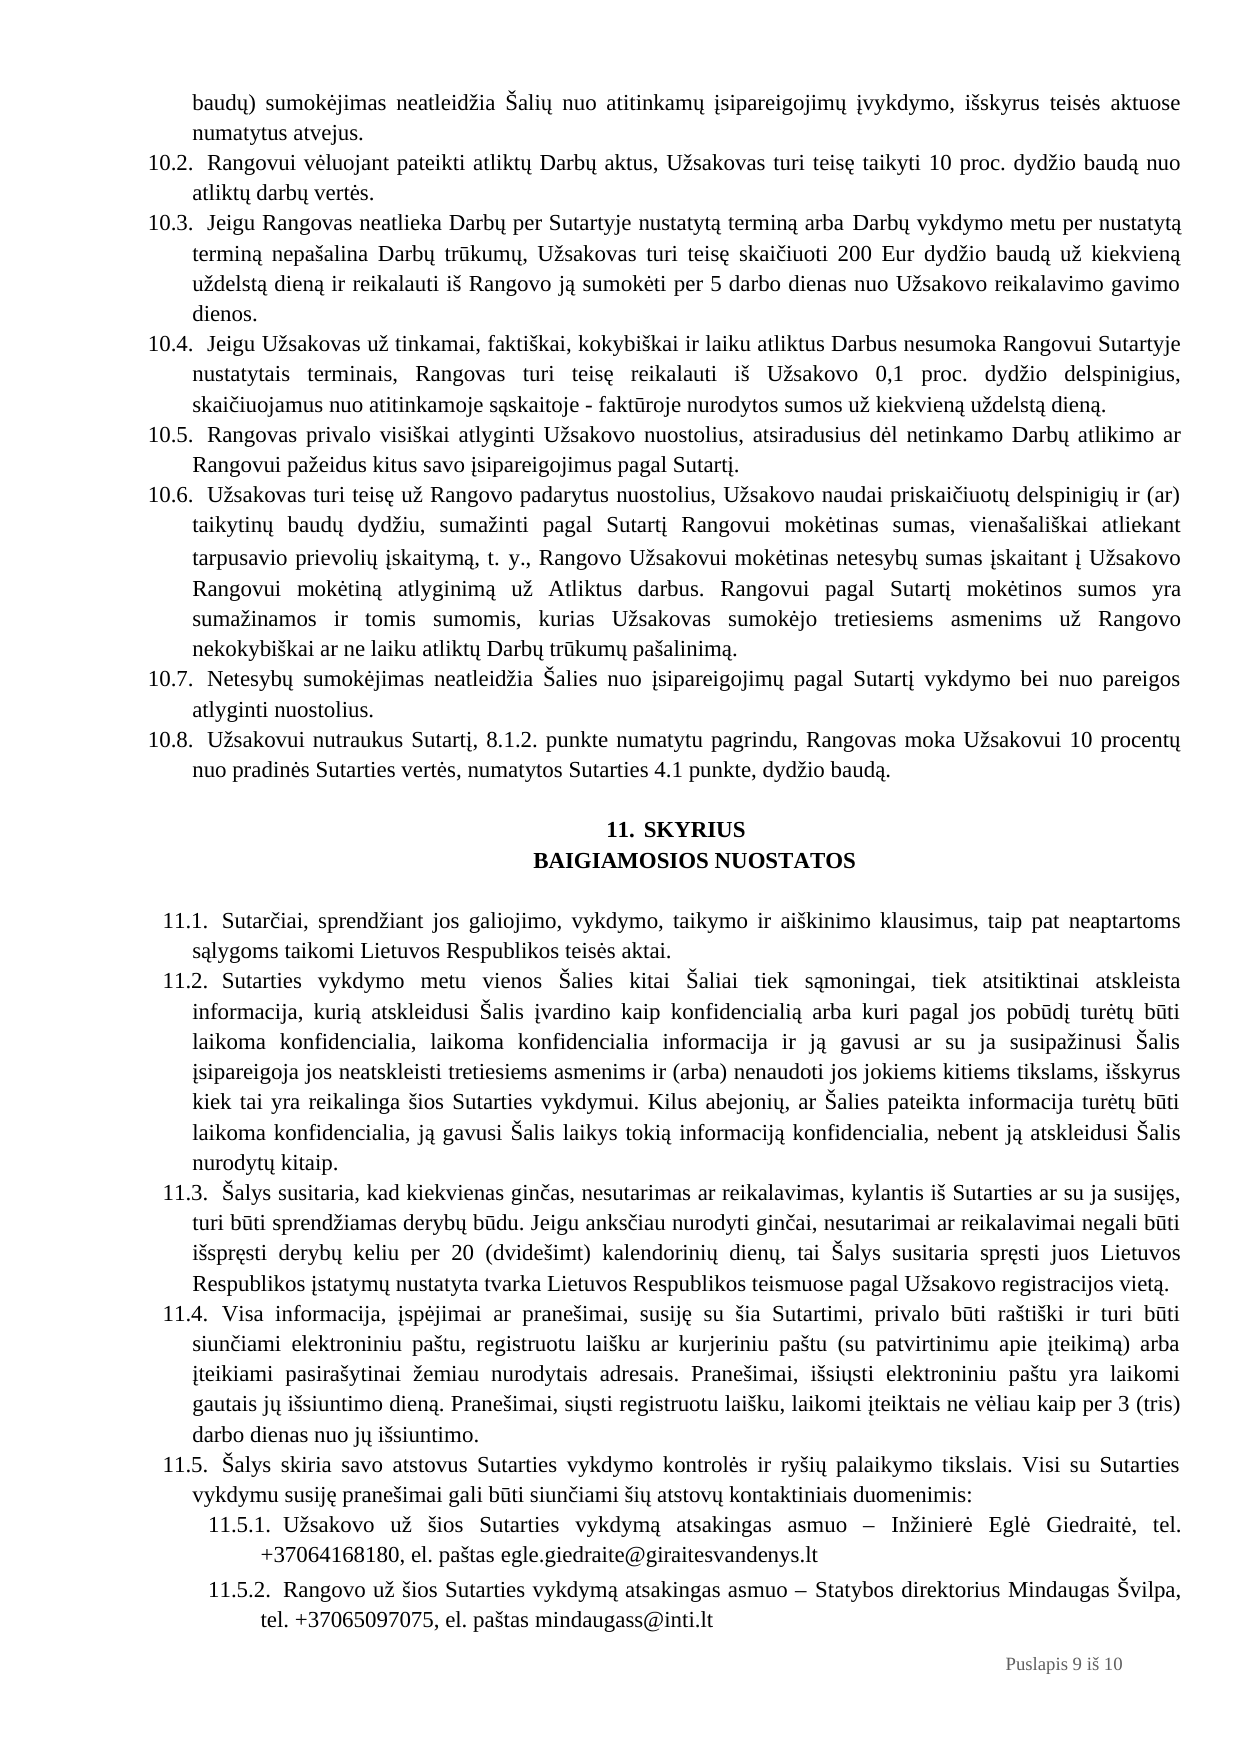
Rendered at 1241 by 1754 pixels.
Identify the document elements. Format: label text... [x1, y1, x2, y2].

list Visa informacija, įspėjimai ar pranešimai, susiję su šia Sutartimi, privalo būti raštiški ir turi būti siunčiami elektroniniu paštu, registruotu laišku ar kurjeriniu paštu (su patvirtinimu apie įteikimą) arba įteikiami pasirašytinai žemiau nurodytais adresais. Pranešimai, išsiųsti elektroniniu paštu yra laikomi gautais jų išsiuntimo dieną. Pranešimai, siųsti registruotu laišku, laikomi įteiktais ne vėliau kaip per 3 (tris) darbo dienas nuo jų išsiuntimo. [162, 1300, 1182, 1447]
text BAIGIAMOSIOS NUOSTATOS [207, 847, 1182, 873]
list Sutarčiai, sprendžiant jos galiojimo, vykdymo, taikymo ir aiškinimo klausimus, taip pat neaptartoms sąlygoms taikomi Lietuvos Respublikos teisės aktai. [162, 907, 1182, 964]
list Šalys skiria savo atstovus Sutarties vykdymo kontrolės ir ryšių palaikymo tikslais. Visi su Sutarties vykdymu susiję pranešimai gali būti siunčiami šių atstovų kontaktiniais duomenimis: [162, 1451, 1182, 1507]
list Užsakovui nutraukus Sutartį, 8.1.2. punkte numatytu pagrindu, Rangovas moka Užsakovui 10 procentų nuo pradinės Sutarties vertės, numatytos Sutarties 4.1 punkte, dydžio baudą. [148, 726, 1182, 782]
list Jeigu Užsakovas už tinkamai, faktiškai, kokybiškai ir laiku atliktus Darbus nesumoka Rangovui Sutartyje nustatytais terminais, Rangovas turi teisę reikalauti iš Užsakovo 0,1 proc. dydžio delspinigius, skaičiuojamus nuo atitinkamoje sąskaitoje - faktūroje nurodytos sumos už kiekvieną uždelstą dieną. [148, 330, 1182, 417]
list Jeigu Rangovas neatlieka Darbų per Sutartyje nustatytą terminą arba Darbų vykdymo metu per nustatytą terminą nepašalina Darbų trūkumų, Užsakovas turi teisę skaičiuoti 200 Eur dydžio baudą už kiekvieną uždelstą dieną ir reikalauti iš Rangovo ją sumokėti per 5 darbo dienas nuo Užsakovo reikalavimo gavimo dienos. [148, 209, 1182, 326]
list Užsakovo už šios Sutarties vykdymą atsakingas asmuo – Inžinierė Eglė Giedraitė, tel. +37064168180, el. paštas egle.giedraite@giraitesvandenys.lt [208, 1511, 1182, 1568]
list SKYRIUS [169, 816, 1182, 843]
list Užsakovas turi teisę už Rangovo padarytus nuostolius, Užsakovo naudai priskaičiuotų delspinigių ir (ar) taikytinų baudų dydžiu, sumažinti pagal Sutartį Rangovui mokėtinas sumas, vienašališkai atliekant tarpusavio prievolių įskaitymą, t. y., Rangovo Užsakovui mokėtinas netesybų sumas įskaitant į Užsakovo Rangovui mokėtiną atlyginimą už Atliktus darbus. Rangovui pagal Sutartį mokėtinos sumos yra sumažinamos ir tomis sumomis, kurias Užsakovas sumokėjo tretiesiems asmenims už Rangovo nekokybiškai ar ne laiku atliktų Darbų trūkumų pašalinimą. [148, 481, 1182, 662]
list Rangovo už šios Sutarties vykdymą atsakingas asmuo – Statybos direktorius Mindaugas Švilpa, tel. +37065097075, el. paštas mindaugass@inti.lt [208, 1576, 1182, 1632]
list Sutarties vykdymo metu vienos Šalies kitai Šaliai tiek sąmoningai, tiek atsitiktinai atskleista informacija, kurią atskleidusi Šalis įvardino kaip konfidencialią arba kuri pagal jos pobūdį turėtų būti laikoma konfidencialia, laikoma konfidencialia informacija ir ją gavusi ar su ja susipažinusi Šalis įsipareigoja jos neatskleisti tretiesiems asmenims ir (arba) nenaudoti jos jokiems kitiems tikslams, išskyrus kiek tai yra reikalinga šios Sutarties vykdymui. Kilus abejonių, ar Šalies pateikta informacija turėtų būti laikoma konfidencialia, ją gavusi Šalis laikys tokią informaciją konfidencialia, nebent ją atskleidusi Šalis nurodytų kitaip. [162, 967, 1182, 1175]
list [148, 89, 1182, 145]
list Rangovui vėluojant pateikti atliktų Darbų aktus, Užsakovas turi teisę taikyti 10 proc. dydžio baudą nuo atliktų darbų vertės. [148, 149, 1182, 206]
list Šalys susitaria, kad kiekvienas ginčas, nesutarimas ar reikalavimas, kylantis iš Sutarties ar su ja susijęs, turi būti sprendžiamas derybų būdu. Jeigu anksčiau nurodyti ginčai, nesutarimai ar reikalavimai negali būti išspręsti derybų keliu per 20 (dvidešimt) kalendorinių dienų, tai Šalys susitaria spręsti juos Lietuvos Respublikos įstatymų nustatyta tvarka Lietuvos Respublikos teismuose pagal Užsakovo registracijos vietą. [162, 1179, 1182, 1296]
list Netesybų sumokėjimas neatleidžia Šalies nuo įsipareigojimų pagal Sutartį vykdymo bei nuo pareigos atlyginti nuostolius. [148, 665, 1182, 722]
list Rangovas privalo visiškai atlyginti Užsakovo nuostolius, atsiradusius dėl netinkamo Darbų atlikimo ar Rangovui pažeidus kitus savo įsipareigojimus pagal Sutartį. [148, 421, 1182, 477]
